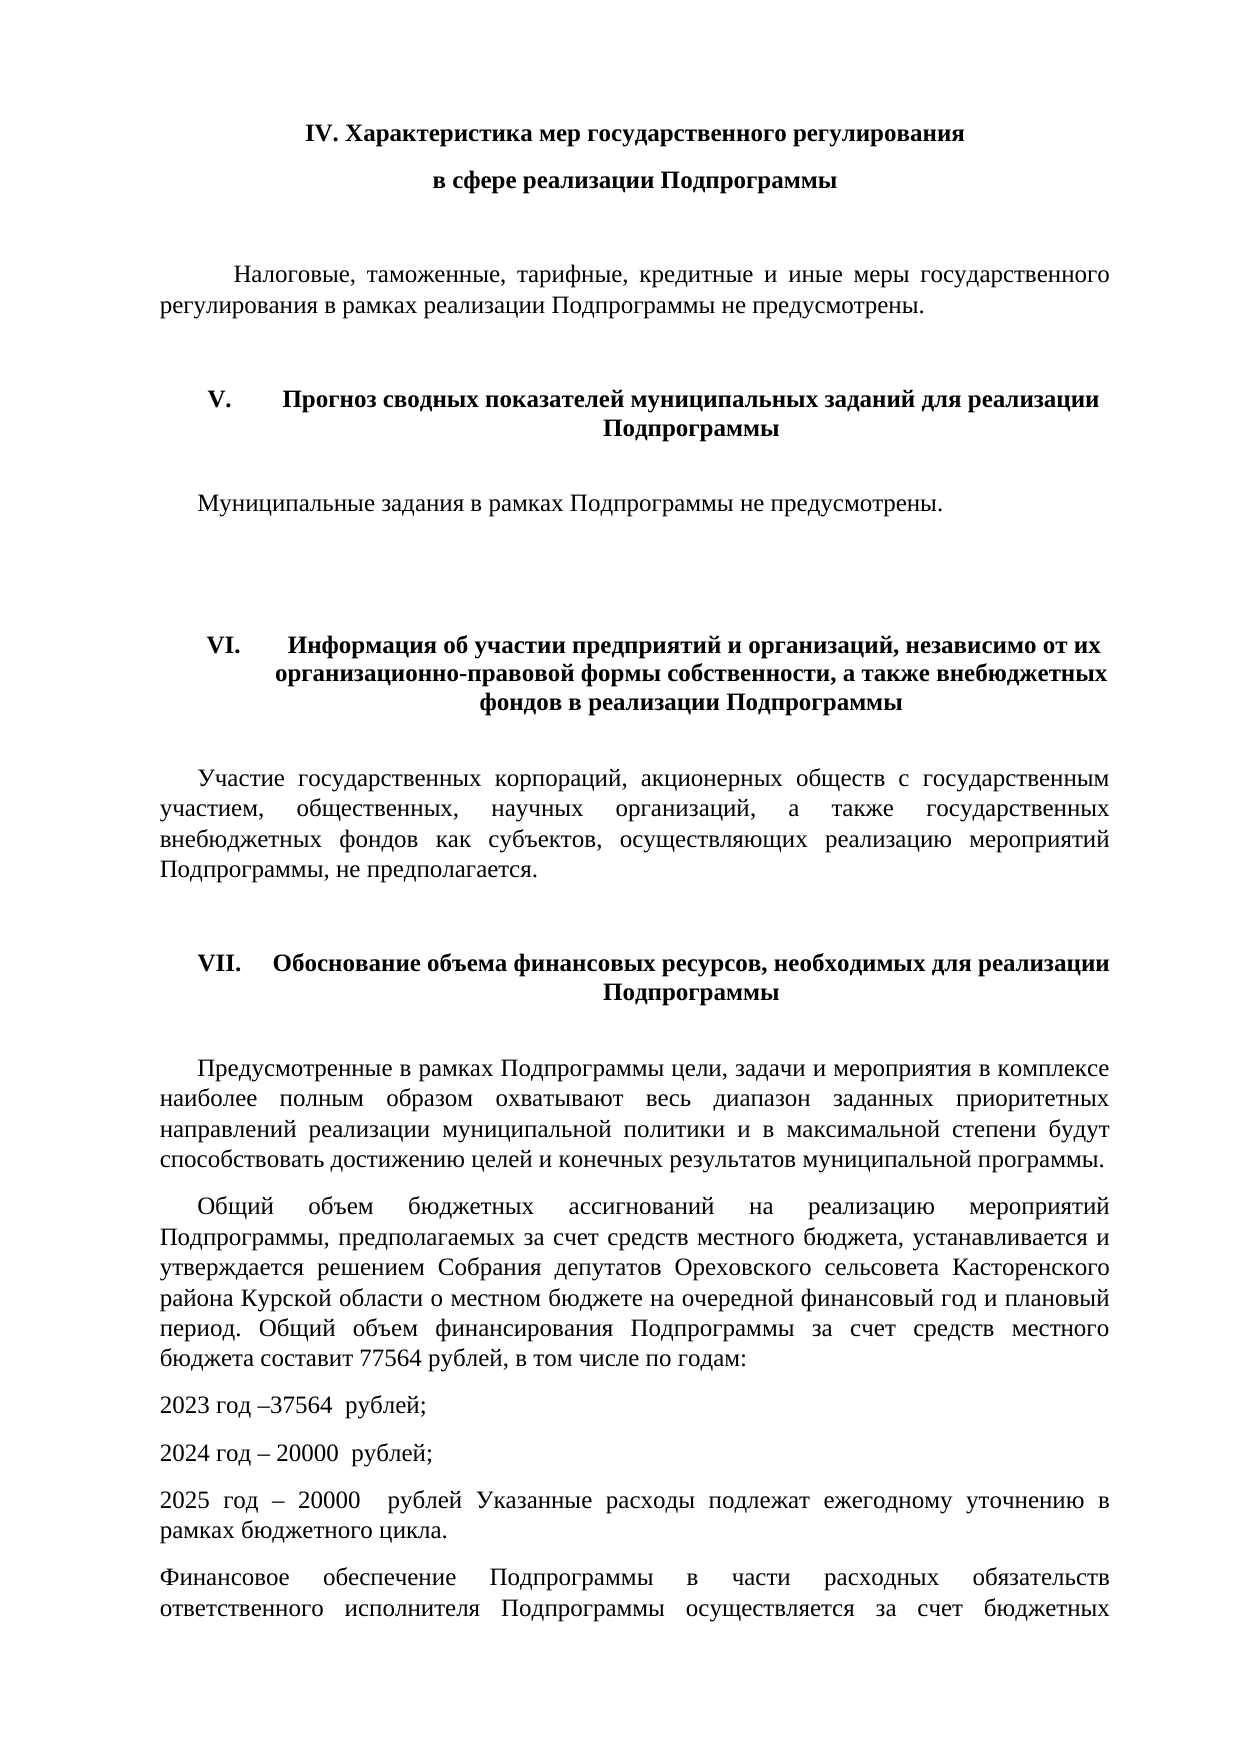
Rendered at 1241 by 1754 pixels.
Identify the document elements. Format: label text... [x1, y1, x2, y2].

text Налоговые, таможенные, тарифные, кредитные и иные меры государственного регулирования в рамках реализации Подпрограммы не предусмотрены. [159, 259, 1110, 318]
text 2023 год –37564 рублей; [159, 1391, 1110, 1419]
text 2025 год – 20000 рублей Указанные расходы подлежат ежегодному уточнению в рамках бюджетного цикла. [159, 1485, 1110, 1544]
list Прогноз сводных показателей муниципальных заданий для реализации Подпрограммы [197, 384, 1110, 441]
text Участие государственных корпораций, акционерных обществ с государственным участием, общественных, научных организаций, а также государственных внебюджетных фондов как субъектов, осуществляющих реализацию мероприятий Подпрограммы, не предполагается. [159, 763, 1110, 883]
text Муниципальные задания в рамках Подпрограммы не предусмотрены. [159, 488, 1110, 517]
list Информация об участии предприятий и организаций, независимо от их организационно-правовой формы собственности, а также внебюджетных фондов в реализации Подпрограммы [197, 630, 1110, 716]
text IV. Характеристика мер государственного регулирования [159, 118, 1110, 147]
text в сфере реализации Подпрограммы [159, 165, 1110, 194]
text 2024 год – 20000 рублей; [159, 1438, 1110, 1466]
text Предусмотренные в рамках Подпрограммы цели, задачи и мероприятия в комплексе наиболее полным образом охватывают весь диапазон заданных приоритетных направлений реализации муниципальной политики и в максимальной степени будут способствовать достижению целей и конечных результатов муниципальной программы. [159, 1053, 1110, 1173]
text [159, 1562, 1110, 1621]
text Общий объем бюджетных ассигнований на реализацию мероприятий Подпрограммы, предполагаемых за счет средств местного бюджета, устанавливается и утверждается решением Собрания депутатов Ореховского сельсовета Касторенского района Курской области о местном бюджете на очередной финансовый год и плановый период. Общий объем финансирования Подпрограммы за счет средств местного бюджета составит 77564 рублей, в том числе по годам: [159, 1191, 1110, 1372]
list Обоснование объема финансовых ресурсов, необходимых для реализации Подпрограммы [197, 948, 1110, 1006]
